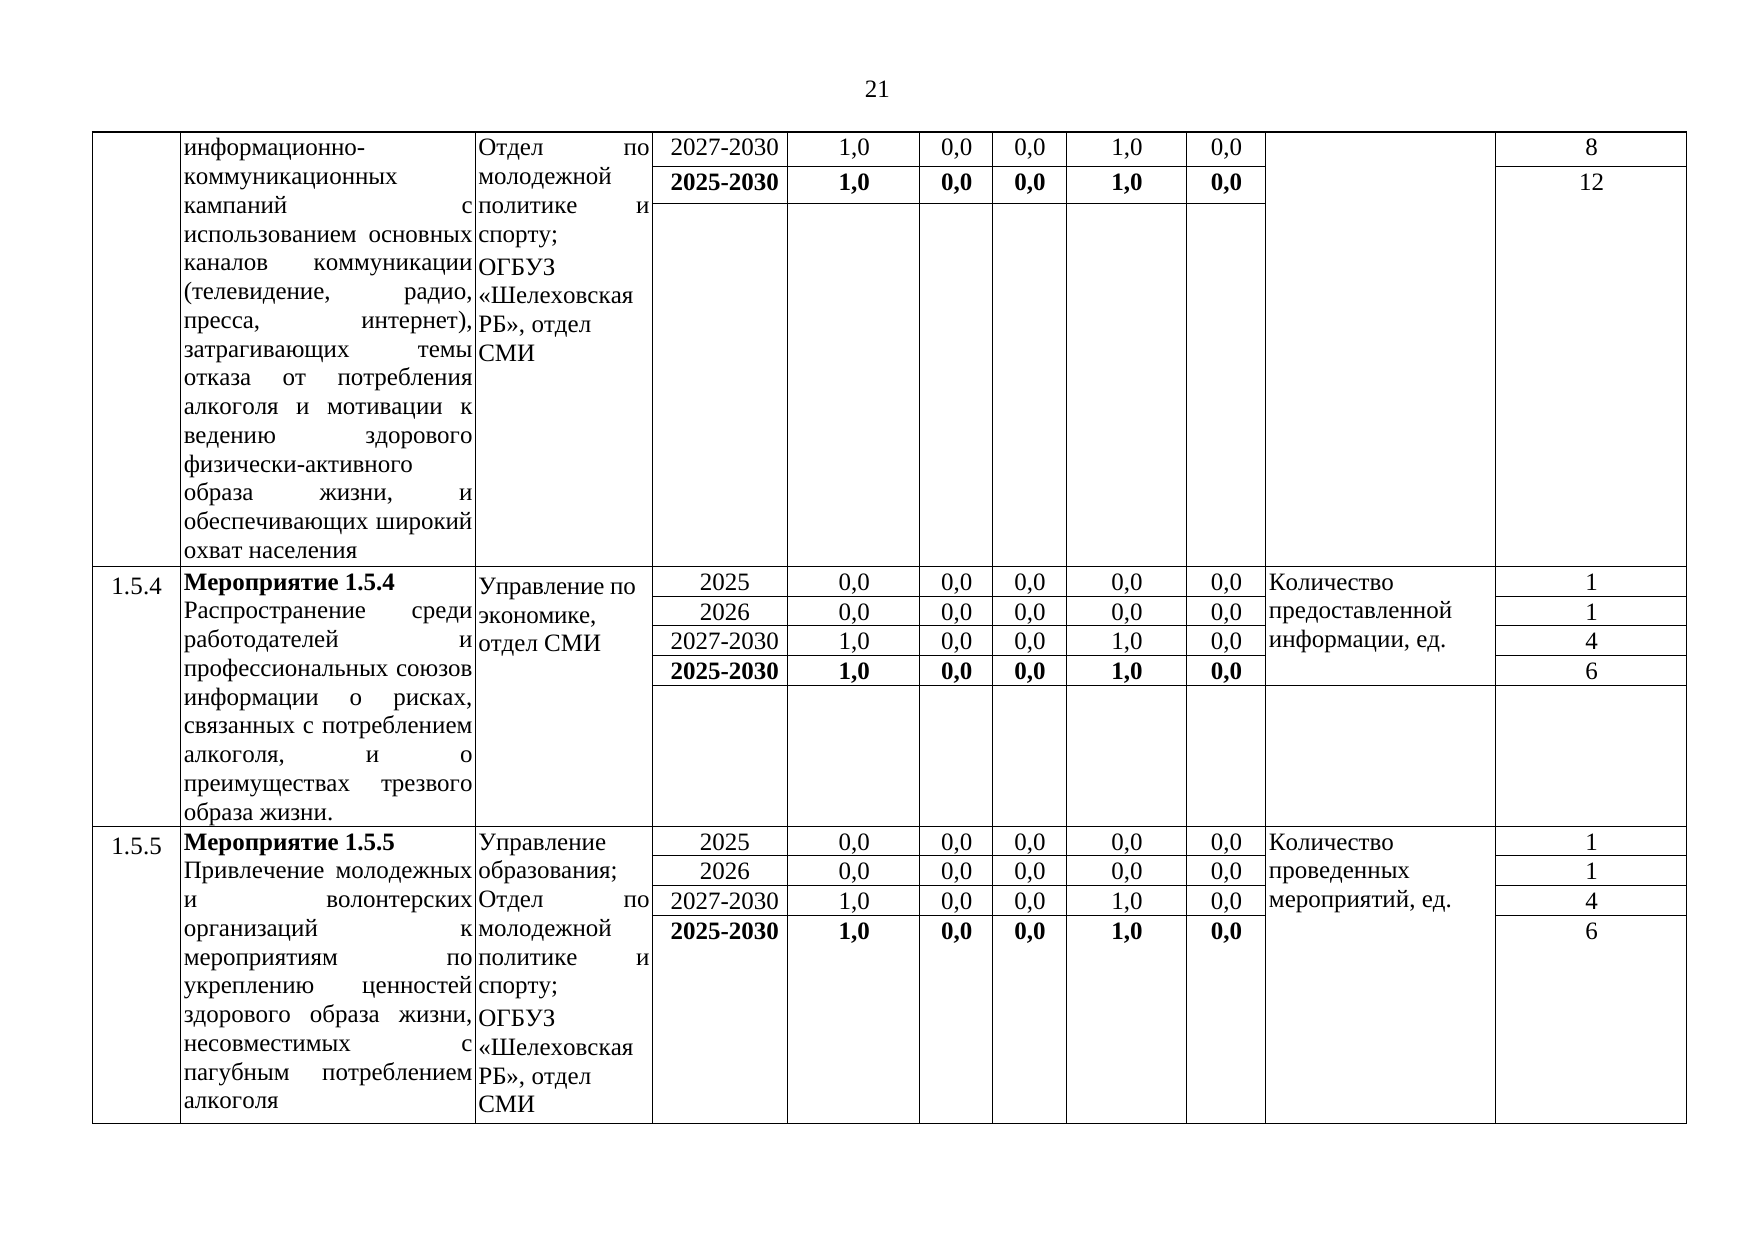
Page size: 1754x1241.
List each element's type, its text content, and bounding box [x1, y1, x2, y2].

table_cell 1 [1496, 597, 1686, 625]
table_cell 0,0 [1187, 167, 1265, 203]
table_cell 1,0 [788, 656, 919, 685]
table_cell 0,0 [920, 916, 992, 1122]
table_cell 1,0 [788, 167, 919, 203]
table_cell 1,0 [1067, 167, 1186, 203]
table_cell [1266, 686, 1495, 826]
table_cell 2027-2030 [653, 626, 787, 655]
table_cell 0,0 [993, 856, 1066, 885]
table_cell [993, 686, 1066, 826]
table_cell 0,0 [993, 626, 1066, 655]
table_cell 2025-2030 [653, 167, 787, 203]
table_cell 0,0 [1187, 567, 1265, 596]
table_cell 0,0 [1187, 133, 1265, 166]
table_cell 2025-2030 [653, 916, 787, 1122]
table_cell 2025-2030 [653, 656, 787, 685]
table_cell 12 [1496, 167, 1686, 566]
table_cell 0,0 [1067, 567, 1186, 596]
table_cell 0,0 [993, 886, 1066, 915]
table_cell 0,0 [993, 597, 1066, 625]
table_cell [653, 686, 787, 826]
table_cell [1187, 686, 1265, 826]
table_cell Количество предоставленной информации, ед. [1266, 567, 1495, 685]
table_cell 1,0 [788, 916, 919, 1122]
table_cell 0,0 [1187, 856, 1265, 885]
table_cell 1,0 [1067, 916, 1186, 1122]
table_cell [788, 686, 919, 826]
table_cell 1 [1496, 567, 1686, 596]
table_cell 2027-2030 [653, 886, 787, 915]
table_cell 0,0 [1187, 597, 1265, 625]
table_cell 1 [1496, 827, 1686, 855]
table_cell 2026 [653, 597, 787, 625]
table_cell 2025 [653, 567, 787, 596]
table_cell 1,0 [1067, 656, 1186, 685]
table_cell 0,0 [1067, 827, 1186, 855]
table_cell 1,0 [1067, 886, 1186, 915]
table_cell [993, 204, 1066, 566]
table_cell 4 [1496, 626, 1686, 655]
table_cell 0,0 [788, 827, 919, 855]
table_cell 0,0 [993, 916, 1066, 1122]
table_cell 6 [1496, 916, 1686, 1122]
table_cell 0,0 [993, 567, 1066, 596]
table_cell [1067, 204, 1186, 566]
table_cell 0,0 [920, 626, 992, 655]
table_cell Количество проведенных мероприятий, ед. [1266, 827, 1495, 1122]
table_cell [920, 204, 992, 566]
table_cell 2025 [653, 827, 787, 855]
table_cell 0,0 [920, 133, 992, 166]
table_cell [1067, 686, 1186, 826]
table_cell 0,0 [1187, 626, 1265, 655]
table_cell [920, 686, 992, 826]
table_cell 2027-2030 [653, 133, 787, 166]
table_cell 0,0 [920, 886, 992, 915]
table_cell 0,0 [788, 597, 919, 625]
table_cell [788, 204, 919, 566]
table_cell 1,0 [1067, 626, 1186, 655]
table_cell 0,0 [788, 856, 919, 885]
table_cell 0,0 [1187, 827, 1265, 855]
table_cell 4 [1496, 886, 1686, 915]
table_cell 0,0 [920, 597, 992, 625]
table_cell 0,0 [1067, 597, 1186, 625]
table_cell 1.5.4 [93, 567, 180, 826]
table_cell 0,0 [1187, 886, 1265, 915]
table_cell [1496, 686, 1686, 826]
table_cell Мероприятие 1.5.4 Распространение среди работодателей и профессиональных союзов информации о рисках, связанных с потреблением алкоголя, и о преимуществах трезвого образа жизни. [181, 567, 475, 826]
table_cell Управление образования; Отдел по молодежной политике и спорту; ОГБУЗ «Шелеховская РБ», отдел СМИ [476, 827, 652, 1122]
table_cell 0,0 [920, 656, 992, 685]
table_cell 0,0 [920, 827, 992, 855]
table_cell 0,0 [993, 827, 1066, 855]
table_cell 0,0 [920, 856, 992, 885]
table_cell 0,0 [920, 167, 992, 203]
table_cell 0,0 [920, 567, 992, 596]
table_cell Мероприятие 1.5.5 Привлечение молодежных и волонтерских организаций к мероприятиям по укреплению ценностей здорового образа жизни, несовместимых с пагубным потреблением алкоголя [181, 827, 475, 1122]
table_cell 1,0 [788, 133, 919, 166]
table_cell 8 [1496, 133, 1686, 166]
table_cell [1187, 204, 1265, 566]
table_cell 1,0 [788, 886, 919, 915]
table_cell 0,0 [1187, 916, 1265, 1122]
table_cell 0,0 [1067, 856, 1186, 885]
table_cell 2026 [653, 856, 787, 885]
table_cell Управление по экономике, отдел СМИ [476, 567, 652, 826]
table_cell 0,0 [788, 567, 919, 596]
table_cell 1,0 [1067, 133, 1186, 166]
table_cell 1.5.5 [93, 827, 180, 1122]
table_cell 1,0 [788, 626, 919, 655]
table_cell 0,0 [993, 656, 1066, 685]
table_cell [653, 204, 787, 566]
table_cell 0,0 [993, 167, 1066, 203]
table_cell 0,0 [993, 133, 1066, 166]
table_cell 1 [1496, 856, 1686, 885]
table_cell 6 [1496, 656, 1686, 685]
table_cell 0,0 [1187, 656, 1265, 685]
